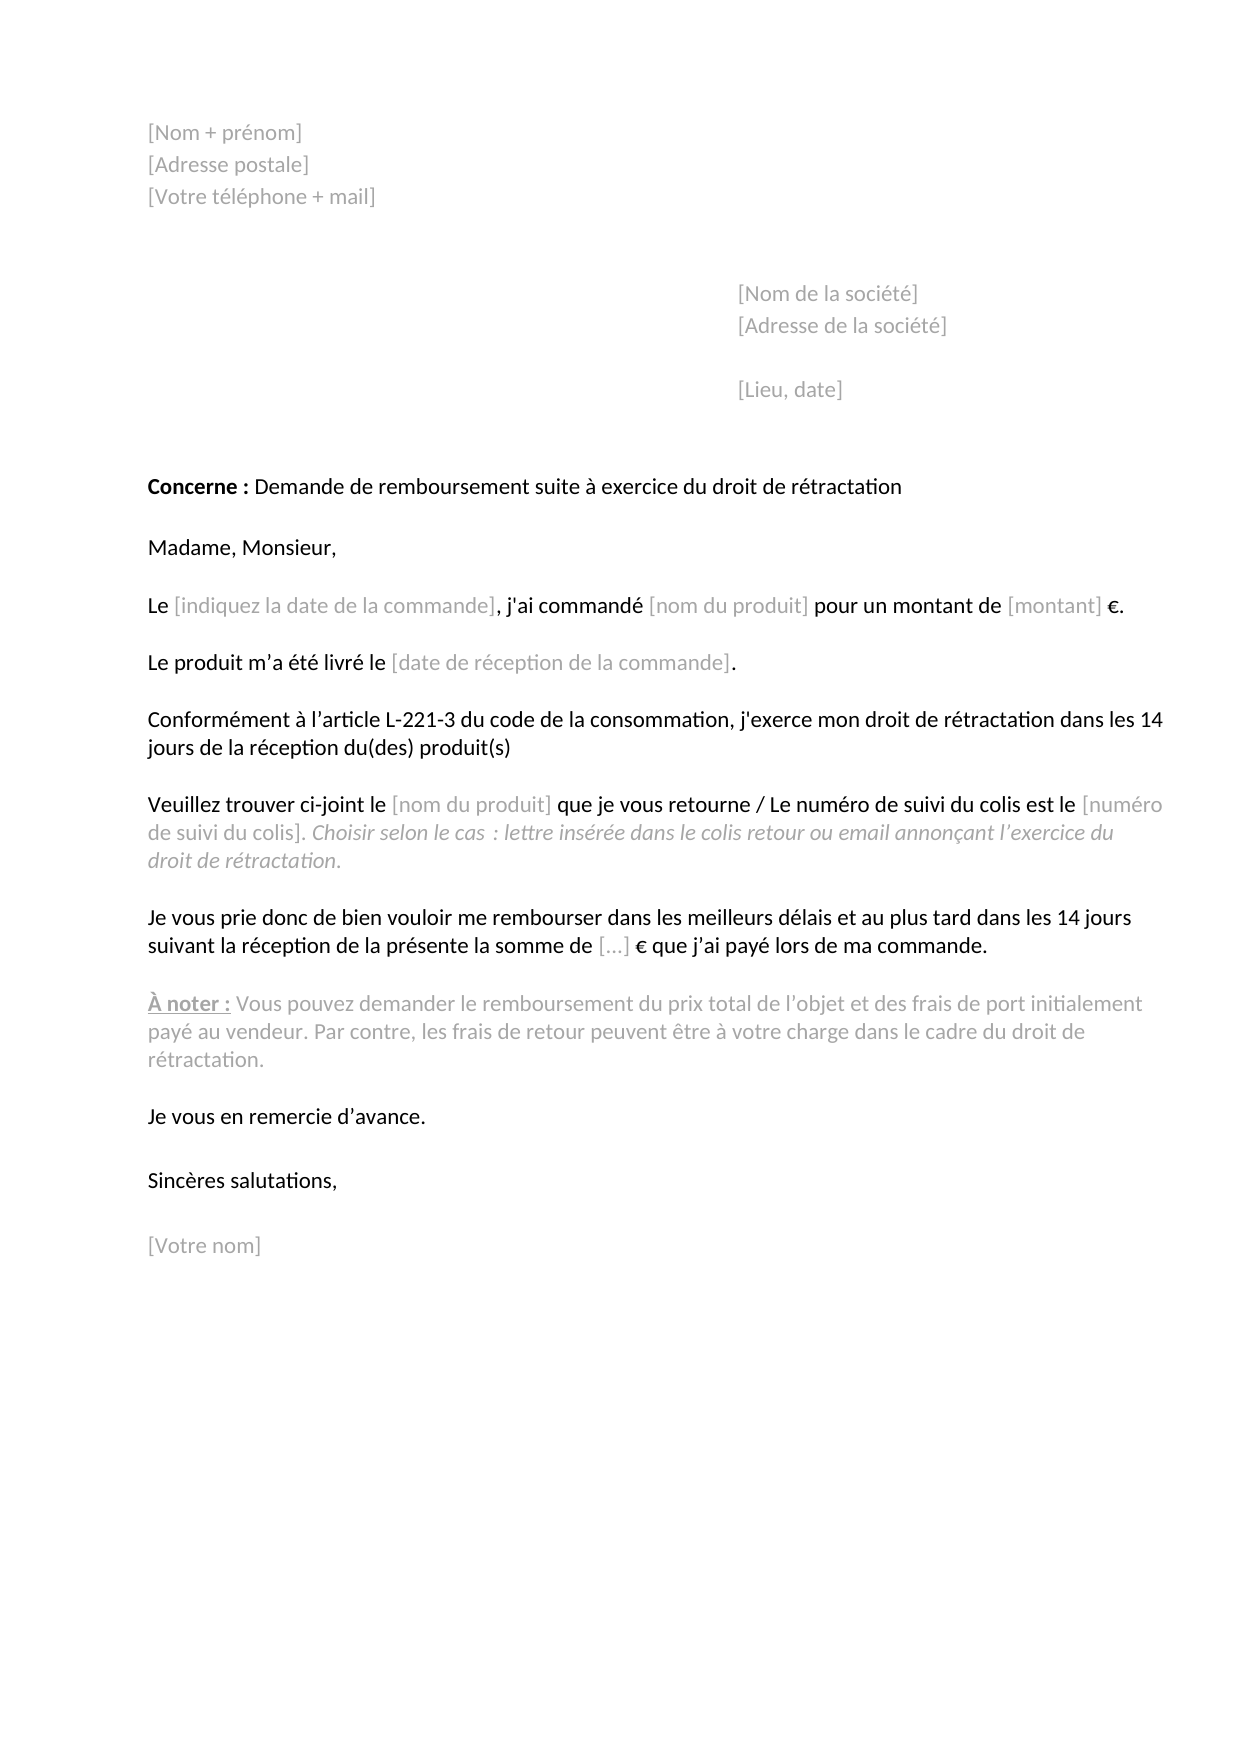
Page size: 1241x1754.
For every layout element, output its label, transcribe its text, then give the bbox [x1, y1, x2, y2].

text Madame, Monsieur, [148, 533, 1167, 562]
text [Adresse de la société] [709, 311, 1167, 339]
text Le produit m’a été livré le [date de réception de la commande]. [148, 648, 1167, 676]
text [Lieu, date] [695, 376, 1167, 404]
text [Nom de la société] [723, 279, 1167, 307]
text [Votre téléphone + mail] [148, 182, 1167, 211]
text Sincères salutations, [148, 1166, 1167, 1194]
text Je vous en remercie d’avance. [148, 1102, 1167, 1130]
text Je vous prie donc de bien vouloir me rembourser dans les meilleurs délais et au plus tard dans les 14 jours suivant la réception de la présente la somme de [...] € que j’ai payé lors de ma commande. [148, 903, 1167, 959]
text Conformément à l’article L-221-3 du code de la consommation, j'exerce mon droit de rétractation dans les 14 jours de la réception du(des) produit(s) [148, 705, 1167, 761]
text Veuillez trouver ci-joint le [nom du produit] que je vous retourne / Le numéro de suivi du colis est le [numéro de suivi du colis]. Choisir selon le cas : lettre insérée dans le colis retour ou email annonçant l’exercice du droit de rétractation. [148, 790, 1167, 874]
text Concerne : Demande de remboursement suite à exercice du droit de rétractation [148, 472, 1167, 500]
text [Nom + prénom] [148, 118, 1167, 146]
text [Votre nom] [148, 1231, 1167, 1259]
text Le [indiquez la date de la commande], j'ai commandé [nom du produit] pour un montant de [montant] €. [148, 591, 1167, 619]
text [Adresse postale] [148, 150, 1167, 178]
text À noter : Vous pouvez demander le remboursement du prix total de l’objet et des frais de port initialement payé au vendeur. Par contre, les frais de retour peuvent être à votre charge dans le cadre du droit de rétractation. [148, 989, 1167, 1073]
